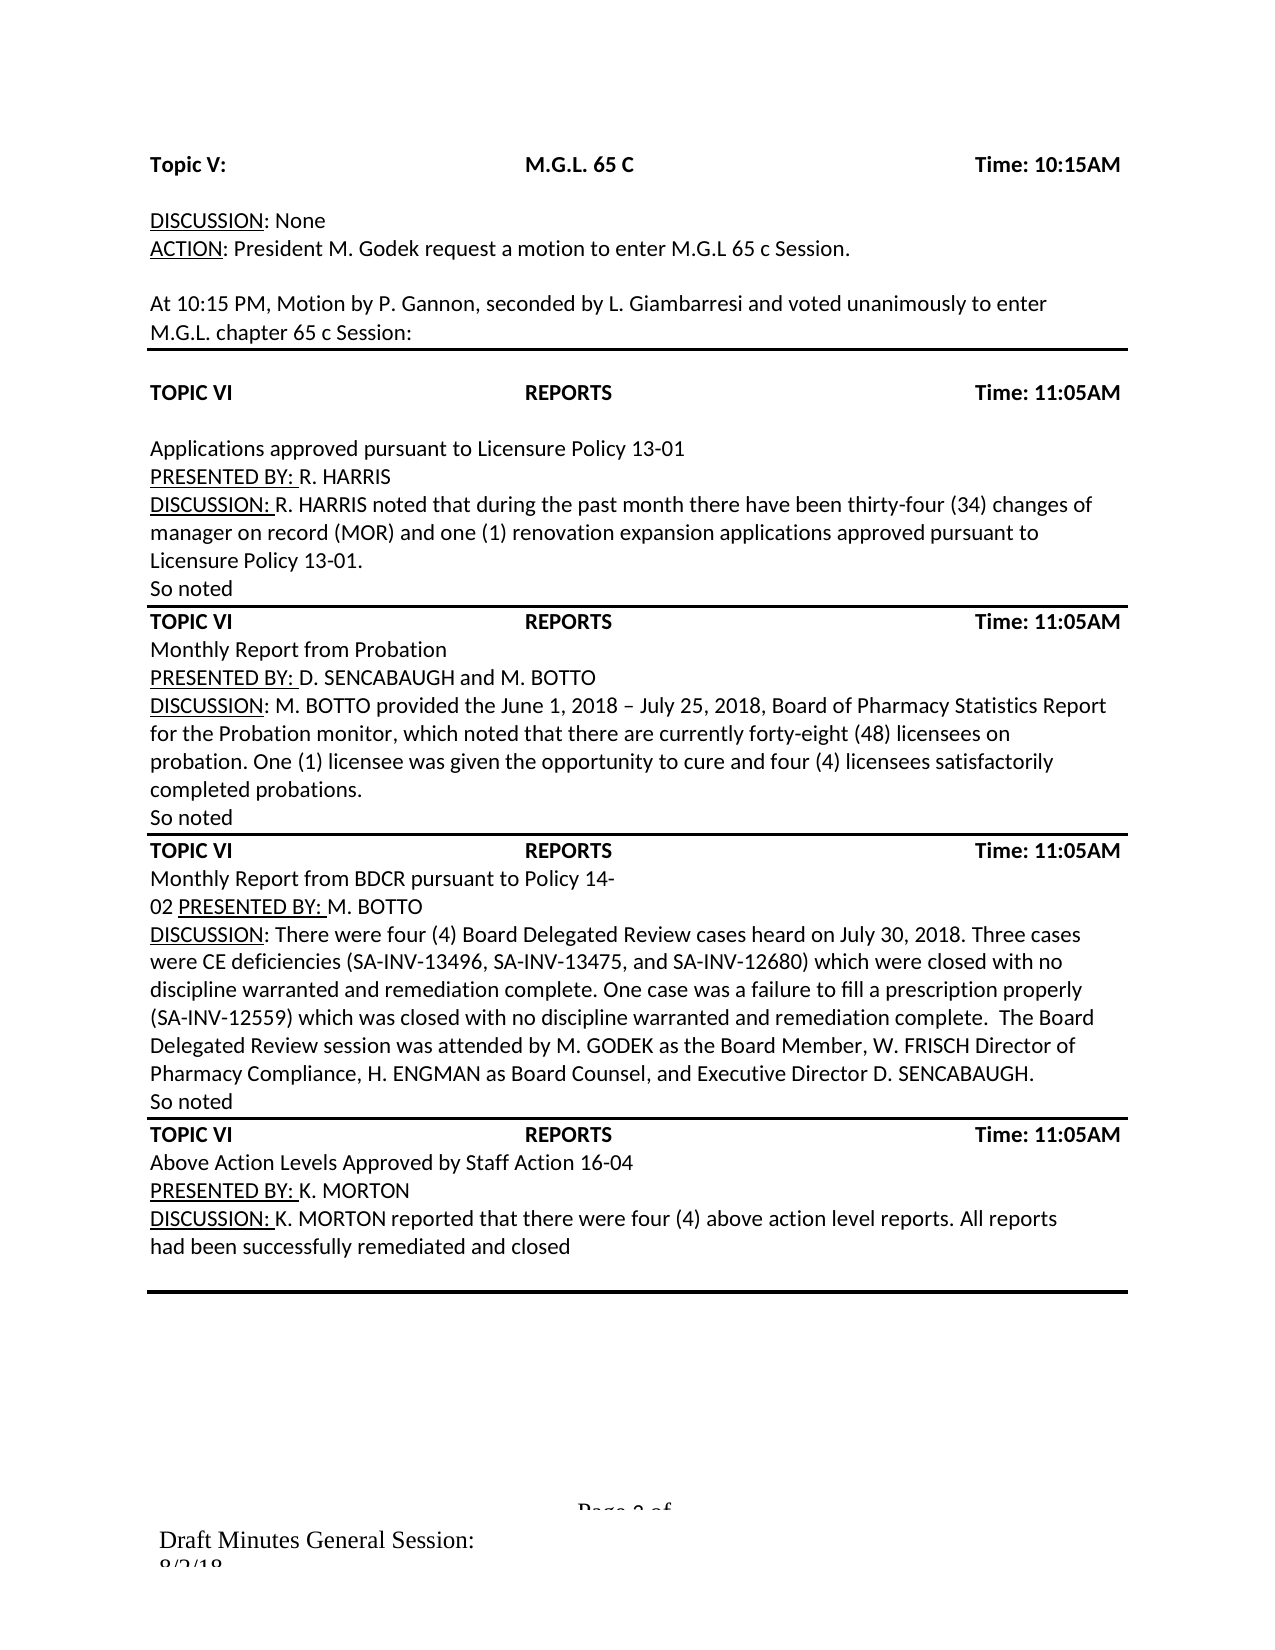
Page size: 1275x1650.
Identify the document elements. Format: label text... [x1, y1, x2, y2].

subtitle TOPIC VI REPORTS Time: 11:05AM [150, 836, 1131, 864]
text DISCUSSION: K. MORTON reported that there were four (4) above action level reports. All reports had been successfully remediated and closed [150, 1204, 1097, 1260]
text DISCUSSION: M. BOTTO provided the June 1, 2018 – July 25, 2018, Board of Pharmacy Statistics Report for the Probation monitor, which noted that there are currently forty-eight (48) licensees on probation. One (1) licensee was given the opportunity to cure and four (4) licensees satisfactorily completed probations. [150, 692, 1111, 803]
text DISCUSSION: None [150, 206, 1131, 234]
text So noted [150, 803, 1131, 831]
text DISCUSSION: There were four (4) Board Delegated Review cases heard on July 30, 2018. Three cases were CE deficiencies (SA-INV-13496, SA-INV-13475, and SA-INV-12680) which were closed with no discipline warranted and remediation complete. One case was a failure to fill a prescription properly (SA-INV-12559) which was closed with no discipline warranted and remediation complete. The Board Delegated Review session was attended by M. GODEK as the Board Member, W. FRISCH Director of Pharmacy Compliance, H. ENGMAN as Board Counsel, and Executive Director D. SENCABAUGH. [150, 920, 1096, 1087]
text At 10:15 PM, Motion by P. Gannon, seconded by L. Giambarresi and voted unanimously to enter M.G.L. chapter 65 c Session: [150, 289, 1112, 346]
text So noted [150, 574, 1131, 602]
text ACTION: President M. Godek request a motion to enter M.G.L 65 c Session. [150, 234, 1131, 262]
text Applications approved pursuant to Licensure Policy 13-01 PRESENTED BY: R. HARRIS [150, 434, 685, 490]
subtitle Topic V: M.G.L. 65 C Time: 10:15AM [150, 150, 1131, 178]
subtitle TOPIC VI REPORTS Time: 11:05AM [150, 1120, 1131, 1148]
text DISCUSSION: R. HARRIS noted that during the past month there have been thirty-four (34) changes of [150, 490, 1131, 518]
text manager on record (MOR) and one (1) renovation expansion applications approved pursuant to Licensure Policy 13-01. [150, 518, 1039, 574]
text PRESENTED BY: D. SENCABAUGH and M. BOTTO [150, 663, 1131, 691]
text Monthly Report from Probation [150, 635, 1131, 663]
text Monthly Report from BDCR pursuant to Policy 14-02 PRESENTED BY: M. BOTTO [150, 864, 637, 920]
text Above Action Levels Approved by Staff Action 16-04 PRESENTED BY: K. MORTON [150, 1148, 735, 1204]
text So noted [150, 1087, 1131, 1115]
subtitle TOPIC VI REPORTS Time: 11:05AM [150, 378, 1131, 406]
subtitle TOPIC VI REPORTS Time: 11:05AM [150, 607, 1131, 635]
